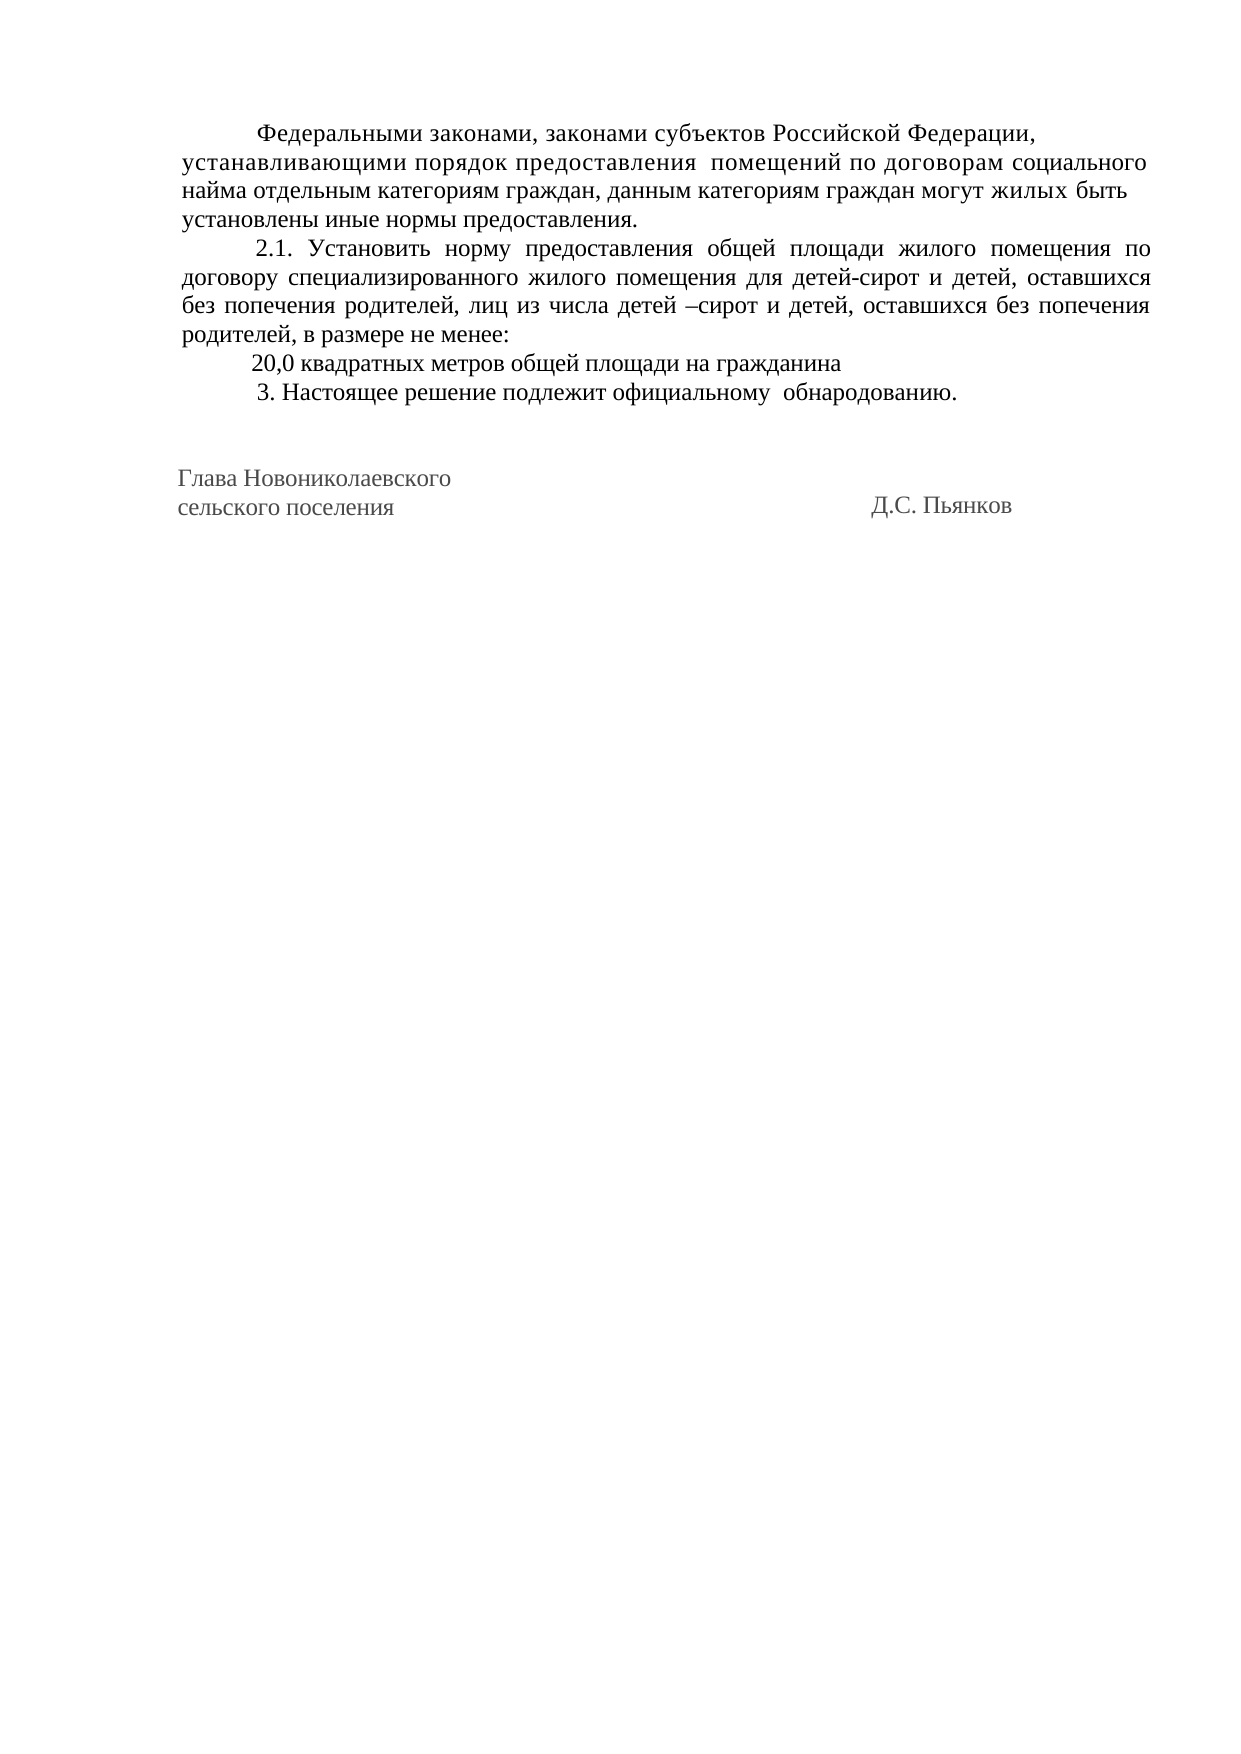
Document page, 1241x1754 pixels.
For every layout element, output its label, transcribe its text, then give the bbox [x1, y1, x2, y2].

text Д.С. Пьянков [871, 490, 1152, 519]
text 3. Настоящее решение подлежит официальному обнародованию. [182, 377, 1152, 406]
text сельского поселения [177, 492, 609, 521]
text 20,0 квадратных метров общей площади на гражданина [177, 348, 1152, 377]
text Федеральными законами, законами субъектов Российской Федерации, устанавливающими порядок предоставления помещений по договорам социального найма отдельным категориям граждан, данным категориям граждан могут жилых быть установлены иные нормы предоставления. [182, 118, 1150, 233]
text 2.1. Установить норму предоставления общей площади жилого помещения по договору специализированного жилого помещения для детей-сирот и детей, оставшихся без попечения родителей, лиц из числа детей –сирот и детей, оставшихся без попечения родителей, в размере не менее: [182, 233, 1152, 348]
text Глава Новониколаевского [177, 463, 609, 492]
